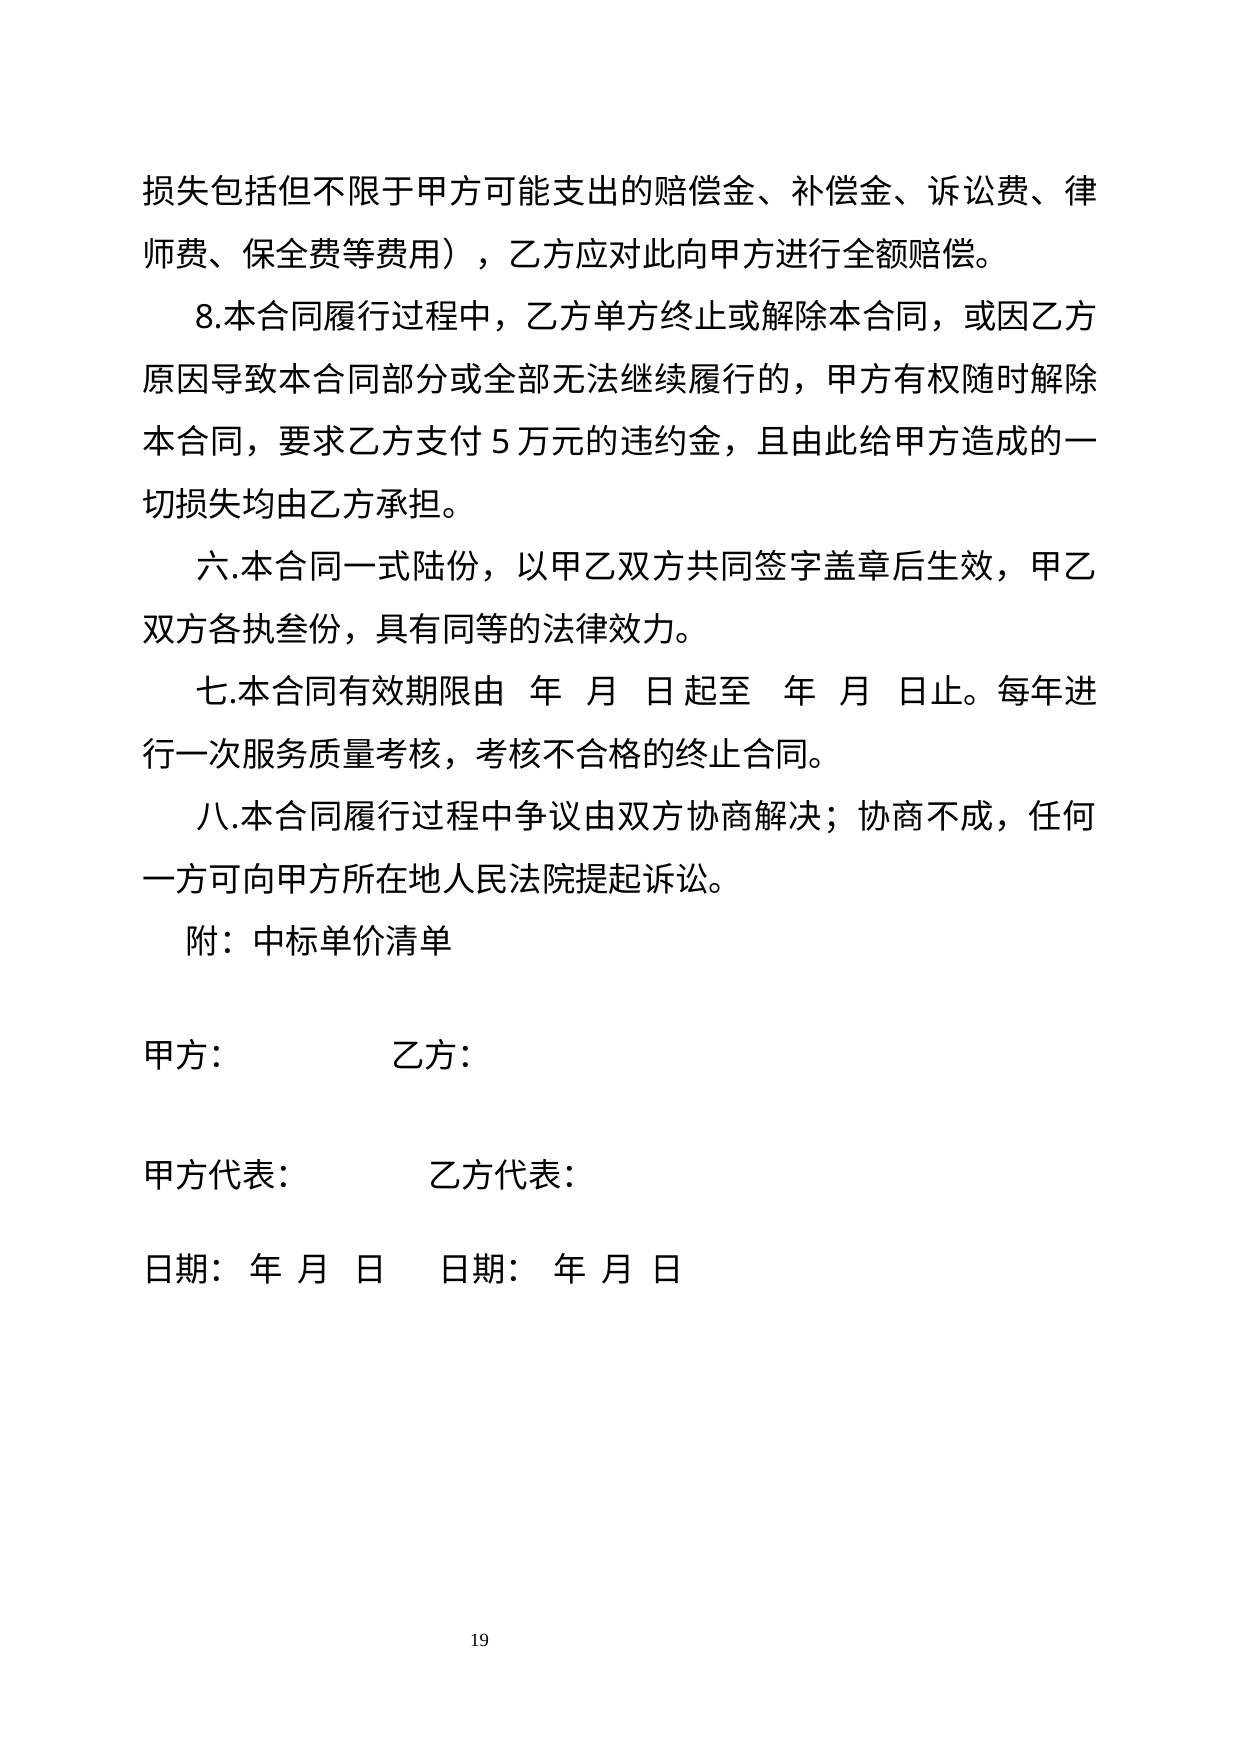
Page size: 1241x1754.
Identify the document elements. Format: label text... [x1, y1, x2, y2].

text 七.本合同有效期限由 年 月 日 起至 年 月 日止。每年进行一次服务质量考核，考核不合格的终止合同。 [142, 653, 1098, 778]
text 8.本合同履行过程中，乙方单方终止或解除本合同，或因乙方原因导致本合同部分或全部无法继续履行的，甲方有权随时解除本合同，要求乙方支付5万元的违约金，且由此给甲方造成的一切损失均由乙方承担。 [142, 278, 1098, 528]
text 六.本合同一式陆份，以甲乙双方共同签字盖章后生效，甲乙双方各执叁份，具有同等的法律效力。 [142, 528, 1098, 653]
text 八.本合同履行过程中争议由双方协商解决；协商不成，任何一方可向甲方所在地人民法院提起诉讼。 [142, 778, 1098, 903]
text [142, 153, 1098, 278]
text 甲方代表： 乙方代表： [142, 1149, 1098, 1197]
text 附：中标单价清单 [142, 903, 1098, 966]
text 日期： 年 月 日 日期： 年 月 日 [142, 1242, 1098, 1291]
text 甲方： 乙方： [142, 1028, 1098, 1077]
